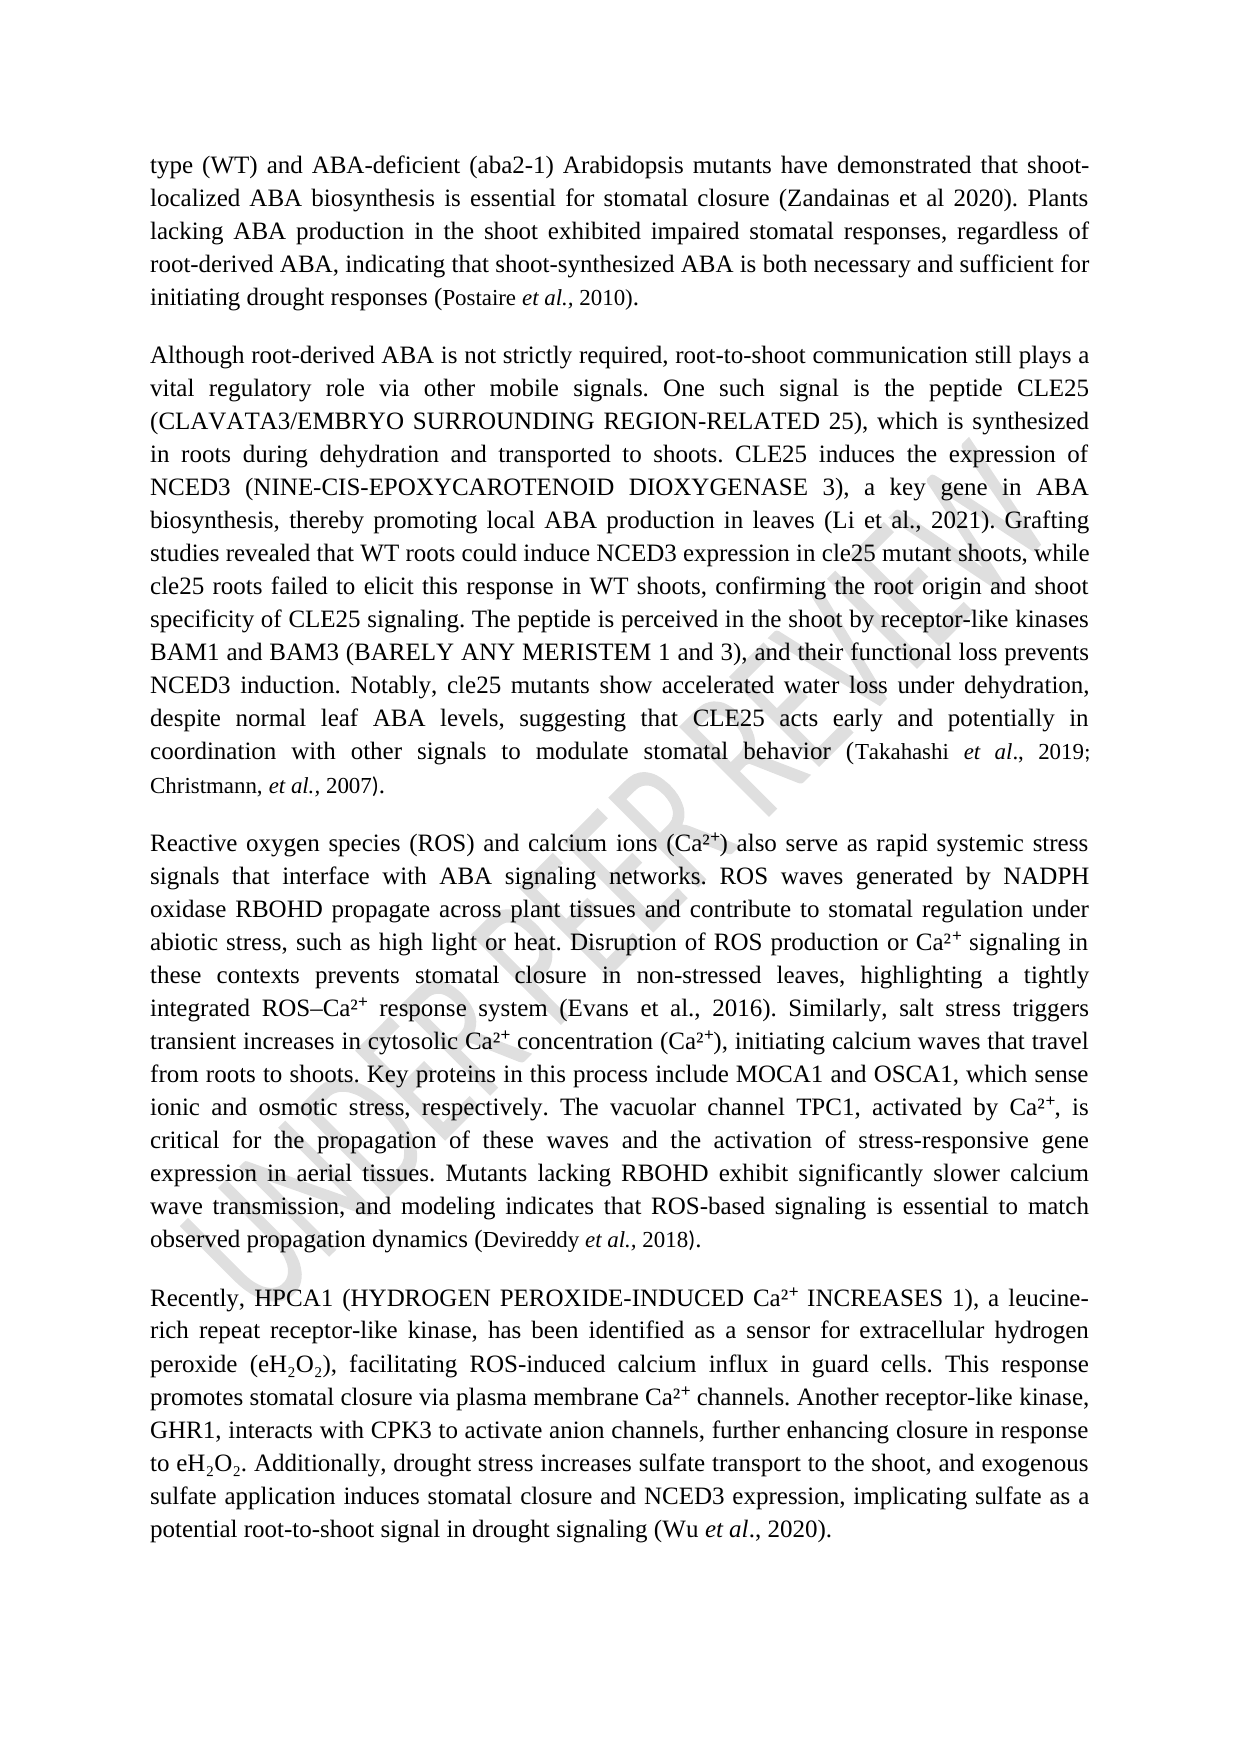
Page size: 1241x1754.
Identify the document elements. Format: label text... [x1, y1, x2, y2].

text Although root-derived ABA is not strictly required, root-to-shoot communication still plays a vital regulatory role via other mobile signals. One such signal is the peptide CLE25 (CLAVATA3/EMBRYO SURROUNDING REGION-RELATED 25), which is synthesized in roots during dehydration and transported to shoots. CLE25 induces the expression of NCED3 (NINE-CIS-EPOXYCAROTENOID DIOXYGENASE 3), a key gene in ABA biosynthesis, thereby promoting local ABA production in leaves (Li et al., 2021). Grafting studies revealed that WT roots could induce NCED3 expression in cle25 mutant shoots, while cle25 roots failed to elicit this response in WT shoots, confirming the root origin and shoot specificity of CLE25 signaling. The peptide is perceived in the shoot by receptor-like kinases BAM1 and BAM3 (BARELY ANY MERISTEM 1 and 3), and their functional loss prevents NCED3 induction. Notably, cle25 mutants show accelerated water loss under dehydration, despite normal leaf ABA levels, suggesting that CLE25 acts early and potentially in coordination with other signals to modulate stomatal behavior (Takahashi et al., 2019; Christmann, et al., 2007). [150, 340, 1090, 799]
text Reactive oxygen species (ROS) and calcium ions (Ca²⁺) also serve as rapid systemic stress signals that interface with ABA signaling networks. ROS waves generated by NADPH oxidase RBOHD propagate across plant tissues and contribute to stomatal regulation under abiotic stress, such as high light or heat. Disruption of ROS production or Ca²⁺ signaling in these contexts prevents stomatal closure in non-stressed leaves, highlighting a tightly integrated ROS–Ca²⁺ response system (Evans et al., 2016). Similarly, salt stress triggers transient increases in cytosolic Ca²⁺ concentration (Ca²⁺), initiating calcium waves that travel from roots to shoots. Key proteins in this process include MOCA1 and OSCA1, which sense ionic and osmotic stress, respectively. The vacuolar channel TPC1, activated by Ca²⁺, is critical for the propagation of these waves and the activation of stress-responsive gene expression in aerial tissues. Mutants lacking RBOHD exhibit significantly slower calcium wave transmission, and modeling indicates that ROS-based signaling is essential to match observed propagation dynamics (Devireddy et al., 2018). [150, 828, 1090, 1253]
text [150, 150, 1090, 311]
text Recently, HPCA1 (HYDROGEN PEROXIDE-INDUCED Ca²⁺ INCREASES 1), a leucine-rich repeat receptor-like kinase, has been identified as a sensor for extracellular hydrogen peroxide (eH₂O₂), facilitating ROS-induced calcium influx in guard cells. This response promotes stomatal closure via plasma membrane Ca²⁺ channels. Another receptor-like kinase, GHR1, interacts with CPK3 to activate anion channels, further enhancing closure in response to eH₂O₂. Additionally, drought stress increases sulfate transport to the shoot, and exogenous sulfate application induces stomatal closure and NCED3 expression, implicating sulfate as a potential root-to-shoot signal in drought signaling (Wu et al., 2020). [150, 1283, 1090, 1542]
